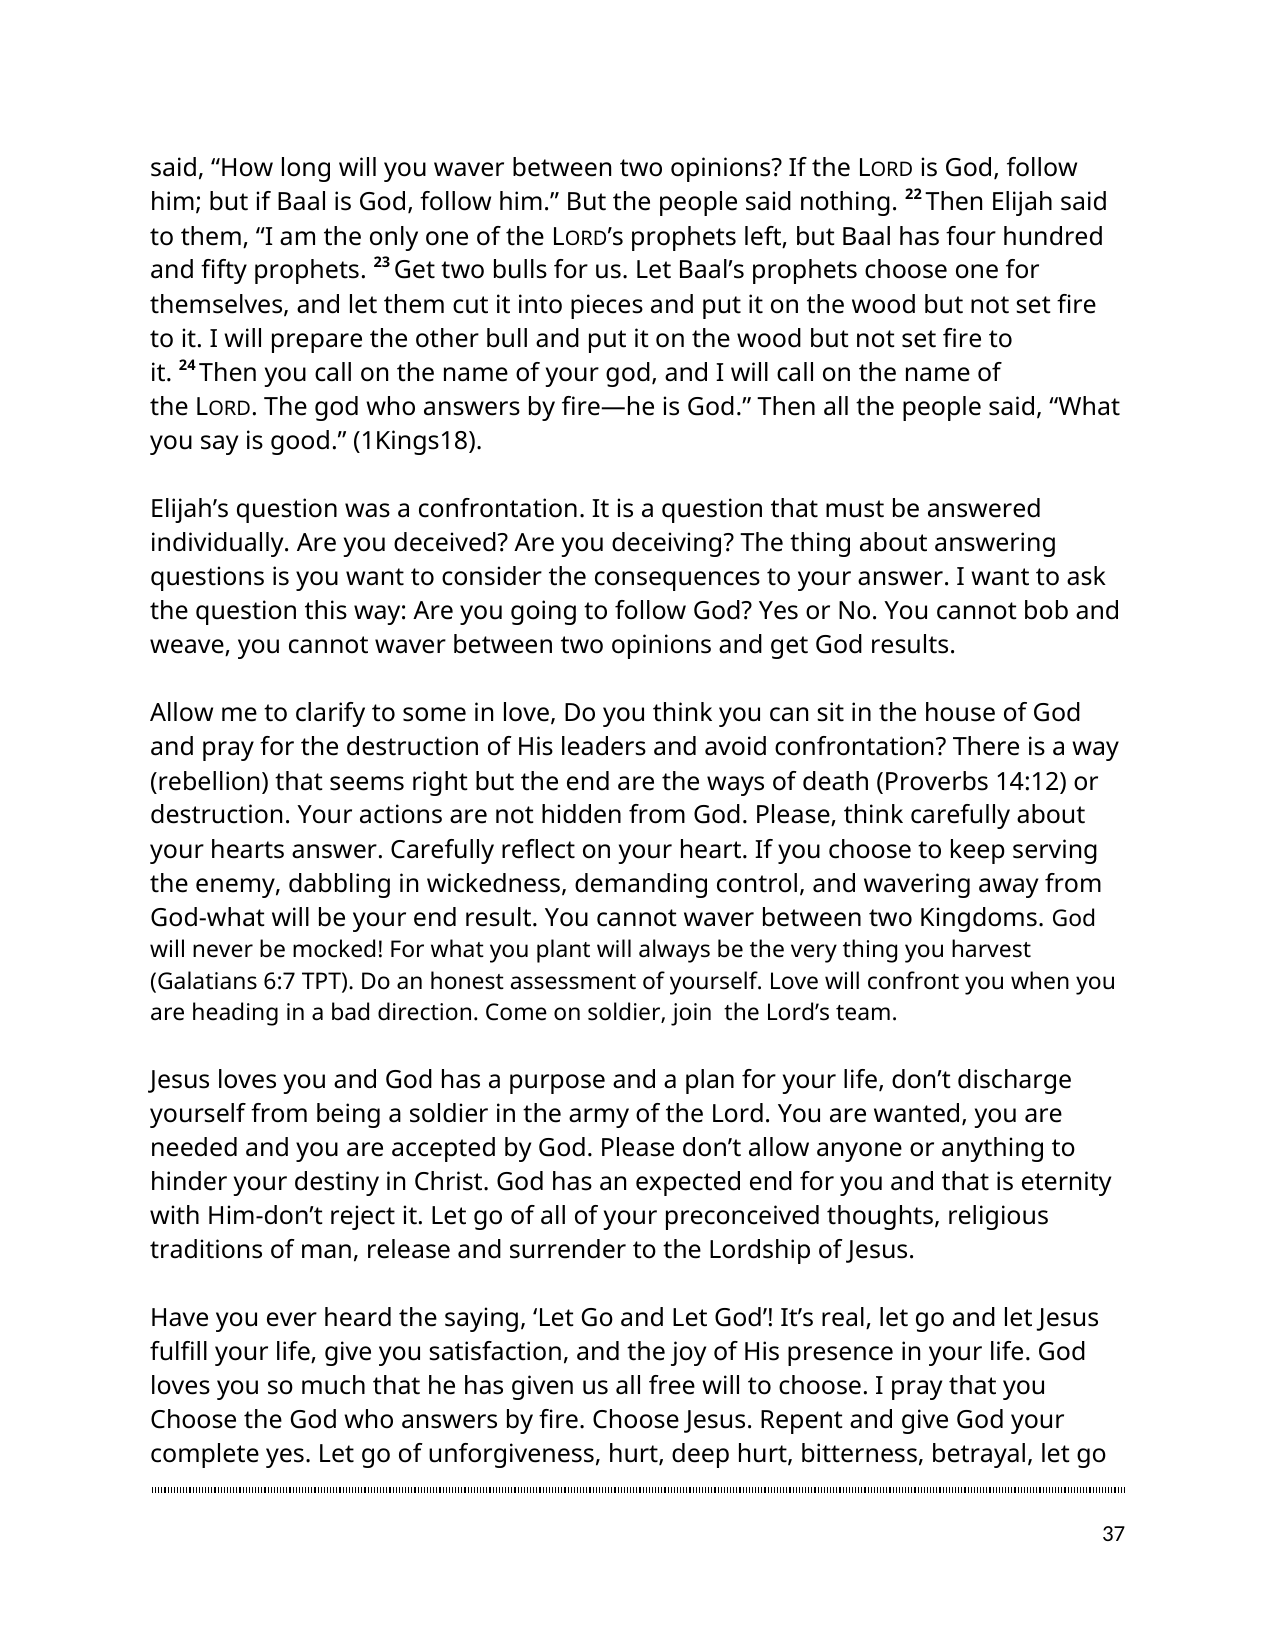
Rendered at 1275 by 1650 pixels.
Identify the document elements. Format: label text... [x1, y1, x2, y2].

text Jesus loves you and God has a purpose and a plan for your life, don’t discharge yourself from being a soldier in the army of the Lord. You are wanted, you are needed and you are accepted by God. Please don’t allow anyone or anything to hinder your destiny in Christ. God has an expected end for you and that is eternity with Him-don’t reject it. Let go of all of your preconceived thoughts, religious traditions of man, release and surrender to the Lordship of Jesus. [150, 1061, 1125, 1266]
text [150, 1300, 1125, 1493]
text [150, 150, 1125, 457]
text Elijah’s question was a confrontation. It is a question that must be answered individually. Are you deceived? Are you deceiving? The thing about answering questions is you want to consider the consequences to your answer. I want to ask the question this way: Are you going to follow God? Yes or No. You cannot bob and weave, you cannot waver between two opinions and get God results. [150, 491, 1125, 661]
text Allow me to clarify to some in love, Do you think you can sit in the house of God and pray for the destruction of His leaders and avoid confrontation? There is a way (rebellion) that seems right but the end are the ways of death (Proverbs 14:12) or destruction. Your actions are not hidden from God. Please, think carefully about your hearts answer. Carefully reflect on your heart. If you choose to keep serving the enemy, dabbling in wickedness, demanding control, and wavering away from God-what will be your end result. You cannot waver between two Kingdoms. God will never be mocked! For what you plant will always be the very thing you harvest (Galatians 6:7 TPT). Do an honest assessment of yourself. Love will confront you when you are heading in a bad direction. Come on soldier, join the Lord’s team. [150, 695, 1125, 1027]
